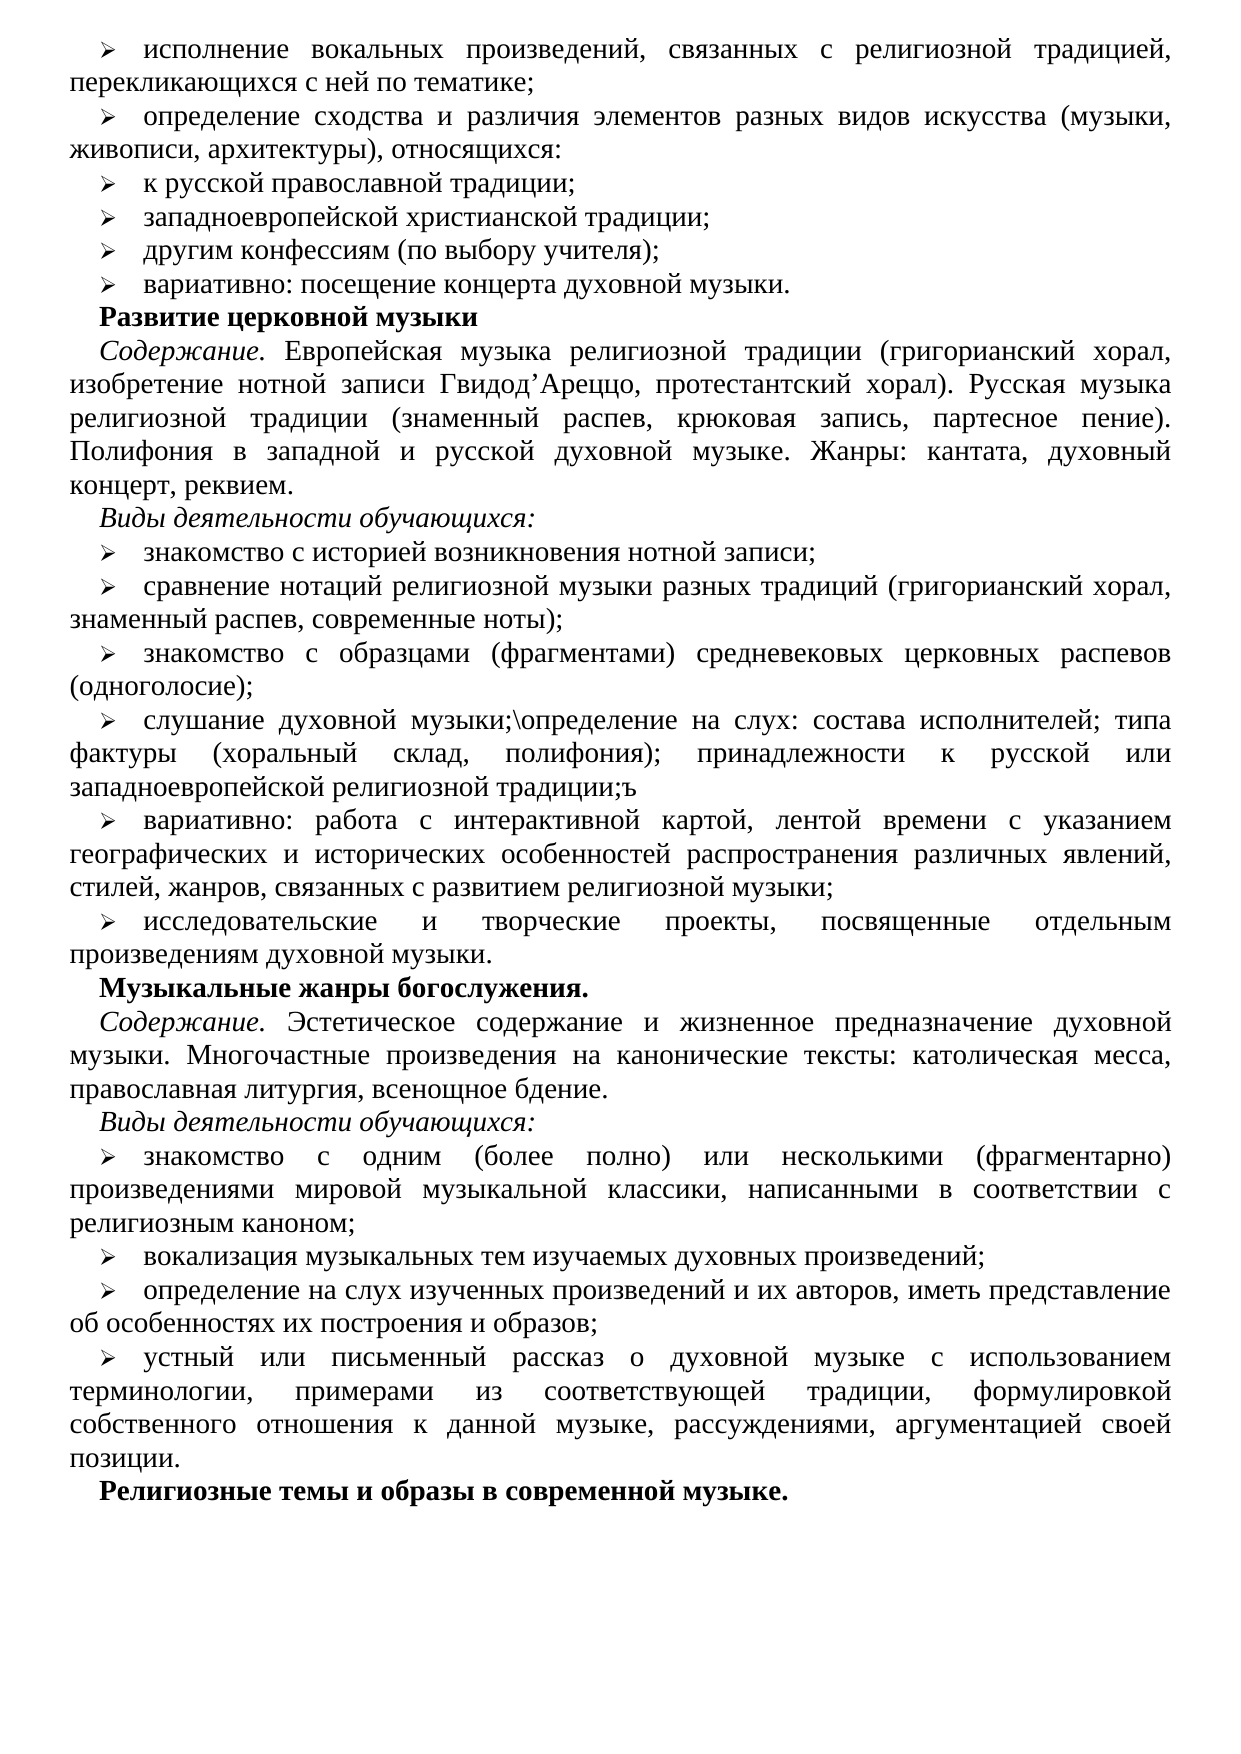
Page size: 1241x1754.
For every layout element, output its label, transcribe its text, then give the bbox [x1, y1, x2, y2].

list исполнение вокальных произведений, связанных с религиозной традицией, перекликающихся с ней по тематике; [69, 31, 1172, 98]
text Развитие церковной музыки [69, 299, 1172, 333]
text Музыкальные жанры богослужения. [69, 970, 1172, 1004]
list определение на слух изученных произведений и их авторов, иметь представление об особенностях их построения и образов; [69, 1272, 1172, 1339]
list другим конфессиям (по выбору учителя); [69, 232, 1172, 266]
list знакомство с историей возникновения нотной записи; [69, 534, 1172, 568]
list знакомство с образцами (фрагментами) средневековых церковных распевов (одноголосие); [69, 635, 1172, 702]
list к русской православной традиции; [69, 165, 1172, 199]
list западноевропейской христианской традиции; [69, 199, 1172, 232]
list исследовательские и творческие проекты, посвященные отдельным произведениям духовной музыки. [69, 903, 1172, 970]
list вариативно: посещение концерта духовной музыки. [69, 266, 1172, 299]
text Виды деятельности обучающихся: [69, 501, 1172, 534]
text Содержание. Европейская музыка религиозной традиции (григорианский хорал, изобретение нотной записи Гвидод’Ареццо, протестантский хорал). Русская музыка религиозной традиции (знаменный распев, крюковая запись, партесное пение). Полифония в западной и русской духовной музыке. Жанры: кантата, духовный концерт, реквием. [69, 333, 1172, 501]
list слушание духовной музыки;\определение на слух: состава исполнителей; типа фактуры (хоральный склад, полифония); принадлежности к русской или западноевропейской религиозной традиции;ъ [69, 702, 1172, 802]
text Содержание. Эстетическое содержание и жизненное предназначение духовной музыки. Многочастные произведения на канонические тексты: католическая месса, православная литургия, всенощное бдение. [69, 1004, 1172, 1104]
text Виды деятельности обучающихся: [69, 1104, 1172, 1138]
text Религиозные темы и образы в современной музыке. [69, 1473, 1172, 1507]
list сравнение нотаций религиозной музыки разных традиций (григорианский хорал, знаменный распев, современные ноты); [69, 568, 1172, 635]
list определение сходства и различия элементов разных видов искусства (музыки, живописи, архитектуры), относящихся: [69, 98, 1172, 165]
list вокализация музыкальных тем изучаемых духовных произведений; [69, 1238, 1172, 1272]
list устный или письменный рассказ о духовной музыке с использованием терминологии, примерами из соответствующей традиции, формулировкой собственного отношения к данной музыке, рассуждениями, аргументацией своей позиции. [69, 1339, 1172, 1473]
list знакомство с одним (более полно) или несколькими (фрагментарно) произведениями мировой музыкальной классики, написанными в соответствии с религиозным каноном; [69, 1138, 1172, 1238]
list вариативно: работа с интерактивной картой, лентой времени с указанием географических и исторических особенностей распространения различных явлений, стилей, жанров, связанных с развитием религиозной музыки; [69, 802, 1172, 903]
